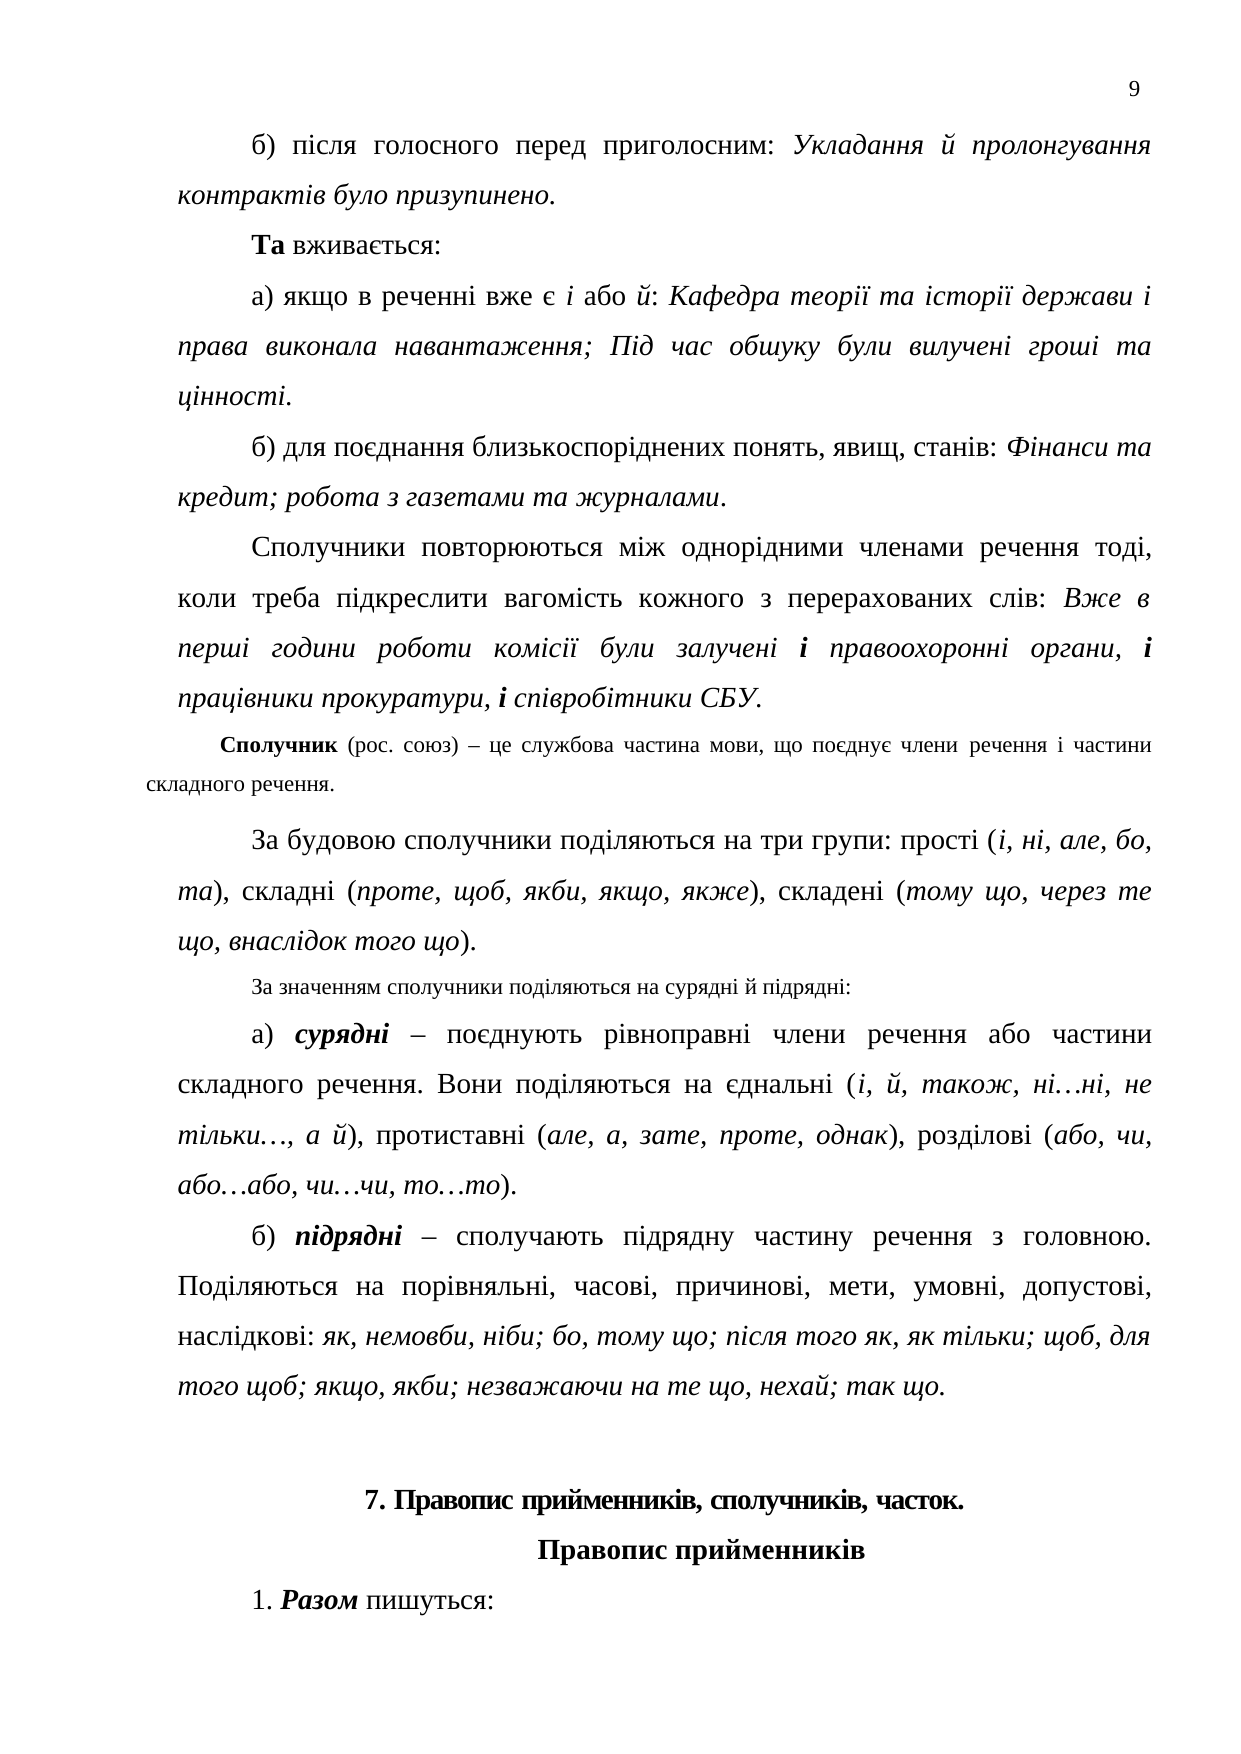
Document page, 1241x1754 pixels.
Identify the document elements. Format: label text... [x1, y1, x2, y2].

text За будовою сполучники поділяються на три групи: прості (і, ні, але, бо, та), складні (проте, щоб, якби, якщо, якже), складені (тому що, через те що, внаслідок того що). [177, 822, 1152, 956]
text Сполучник (рос. союз) – це службова частина мови, що поєднує члени речення і частини складного речення. [146, 731, 1152, 797]
text б) підрядні – сполучають підрядну частину речення з головною. Поділяються на порівняльні, часові, причинові, мети, умовні, допустові, наслідкові: як, немовби, ніби; бо, тому що; після того як, як тільки; щоб, для того щоб; якщо, якби; незважаючи на те що, нехай; так що. [177, 1218, 1152, 1402]
text а) якщо в реченні вже є і або й: Кафедра теорії та історії держави і права виконала навантаження; Під час обшуку були вилучені гроші та цінності. [177, 278, 1152, 412]
text За значенням сполучники поділяються на сурядні й підрядні: [251, 973, 1184, 999]
list Разом пишуться: [251, 1582, 1184, 1616]
text Правопис прийменників [537, 1532, 1184, 1566]
text а) сурядні – поєднують рівноправні члени речення або частини складного речення. Вони поділяються на єднальні (і, й, також, ні…ні, не тільки…, а й), протиставні (але, а, зате, проте, однак), розділові (або, чи, або…або, чи…чи, то…то). [177, 1016, 1152, 1201]
text Сполучники повторюються між однорідними членами речення тоді, коли треба підкреслити вагомість кожного з перерахованих слів: Вже в перші години роботи комісії були залучені і правоохоронні органи, і працівники прокуратури, і співробітники СБУ. [177, 529, 1152, 714]
text б) після голосного перед приголосним: Укладання й пролонгування контрактів було призупинено. [177, 127, 1152, 211]
subtitle Правопис прийменників, сполучників, часток. [146, 1482, 1184, 1516]
text Та вживається: [251, 228, 1184, 261]
text б) для поєднання близькоспоріднених понять, явищ, станів: Фінанси та кредит; робота з газетами та журналами. [177, 429, 1152, 513]
